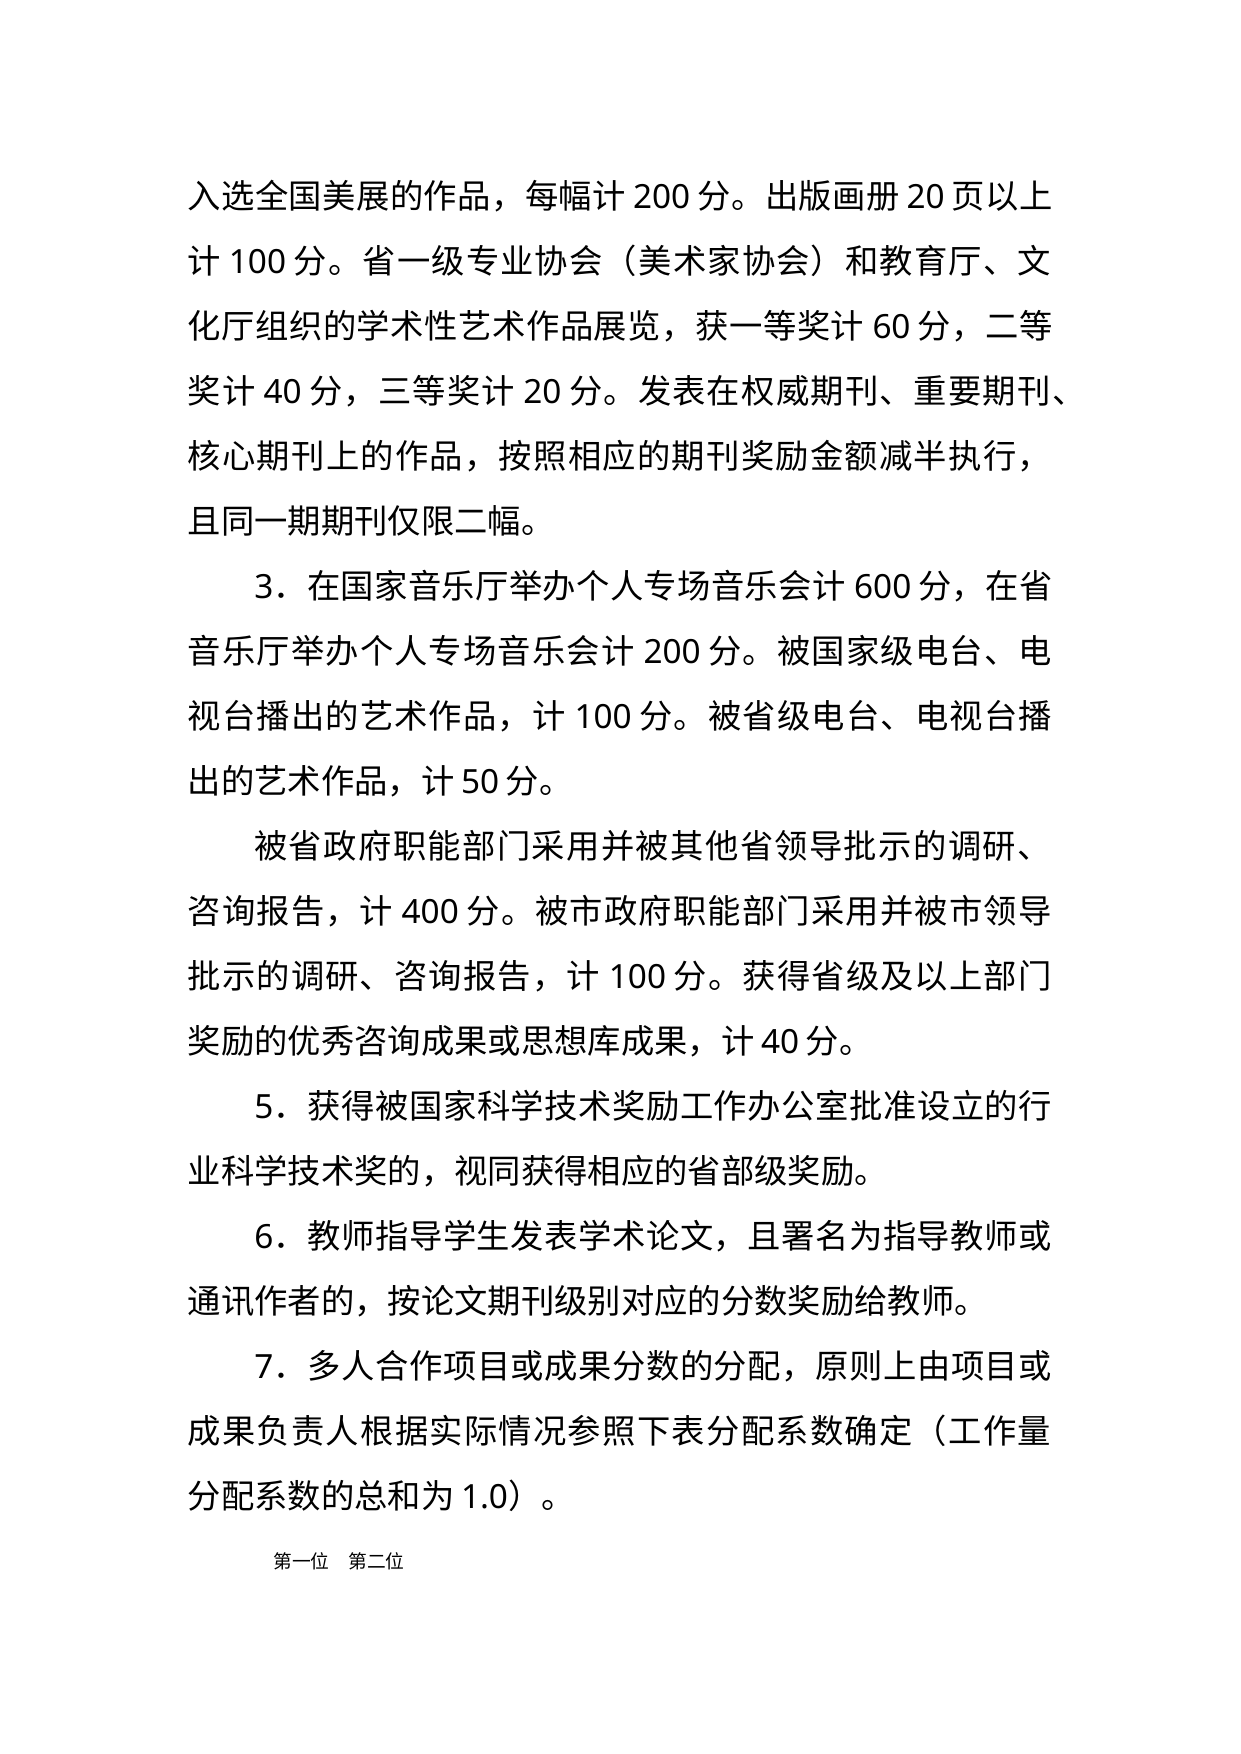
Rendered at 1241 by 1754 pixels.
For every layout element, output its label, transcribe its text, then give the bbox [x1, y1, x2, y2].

text 第一位 第二位 [219, 1527, 1037, 1579]
text 3．在国家音乐厅举办个人专场音乐会计600分，在省音乐厅举办个人专场音乐会计200分。被国家级电台、电视台播出的艺术作品，计100分。被省级电台、电视台播出的艺术作品，计50分。 [187, 552, 1053, 812]
text 被省政府职能部门采用并被其他省领导批示的调研、咨询报告，计400分。被市政府职能部门采用并被市领导批示的调研、咨询报告，计100分。获得省级及以上部门奖励的优秀咨询成果或思想库成果，计40分。 [187, 812, 1053, 1072]
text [187, 162, 1053, 552]
text 7．多人合作项目或成果分数的分配，原则上由项目或成果负责人根据实际情况参照下表分配系数确定（工作量分配系数的总和为1.0）。 [187, 1332, 1053, 1527]
text 5．获得被国家科学技术奖励工作办公室批准设立的行业科学技术奖的，视同获得相应的省部级奖励。 [187, 1072, 1053, 1202]
text 6．教师指导学生发表学术论文，且署名为指导教师或通讯作者的，按论文期刊级别对应的分数奖励给教师。 [187, 1202, 1053, 1332]
